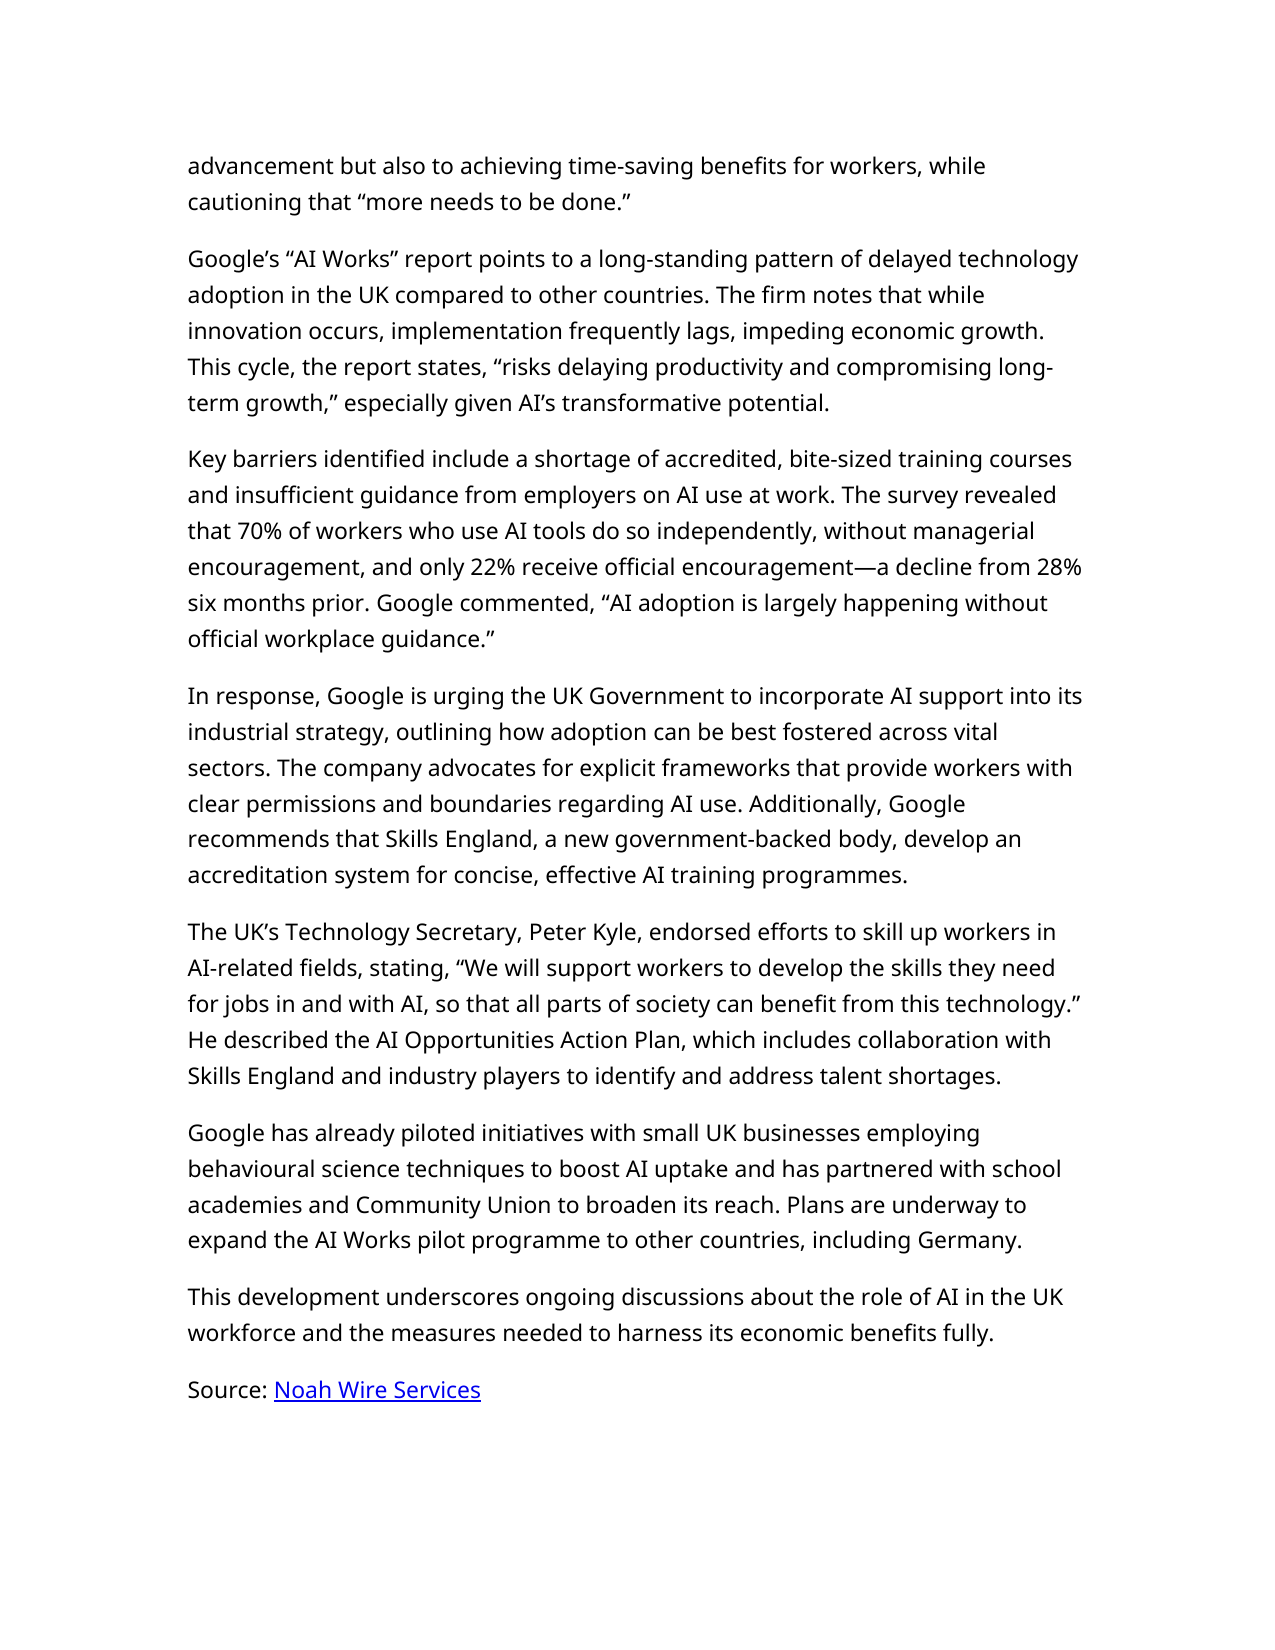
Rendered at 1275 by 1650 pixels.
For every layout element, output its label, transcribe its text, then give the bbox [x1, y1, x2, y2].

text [187, 150, 1087, 217]
text Source: Noah Wire Services [187, 1374, 1087, 1405]
text This development underscores ongoing discussions about the role of AI in the UK workforce and the measures needed to harness its economic benefits fully. [187, 1281, 1087, 1348]
text In response, Google is urging the UK Government to incorporate AI support into its industrial strategy, outlining how adoption can be best fostered across vital sectors. The company advocates for explicit frameworks that provide workers with clear permissions and boundaries regarding AI use. Additionally, Google recommends that Skills England, a new government-backed body, develop an accreditation system for concise, effective AI training programmes. [187, 680, 1087, 891]
text Google has already piloted initiatives with small UK businesses employing behavioural science techniques to boost AI uptake and has partnered with school academies and Community Union to broaden its reach. Plans are underway to expand the AI Works pilot programme to other countries, including Germany. [187, 1117, 1087, 1256]
text Key barriers identified include a shortage of accredited, bite-sized training courses and insufficient guidance from employers on AI use at work. The survey revealed that 70% of workers who use AI tools do so independently, without managerial encouragement, and only 22% receive official encouragement—a decline from 28% six months prior. Google commented, “AI adoption is largely happening without official workplace guidance.” [187, 443, 1087, 654]
text Google’s “AI Works” report points to a long-standing pattern of delayed technology adoption in the UK compared to other countries. The firm notes that while innovation occurs, implementation frequently lags, impeding economic growth. This cycle, the report states, “risks delaying productivity and compromising long-term growth,” especially given AI’s transformative potential. [187, 243, 1087, 418]
text The UK’s Technology Secretary, Peter Kyle, endorsed efforts to skill up workers in AI-related fields, stating, “We will support workers to develop the skills they need for jobs in and with AI, so that all parts of society can benefit from this technology.” He described the AI Opportunities Action Plan, which includes collaboration with Skills England and industry players to identify and address talent shortages. [187, 916, 1087, 1091]
